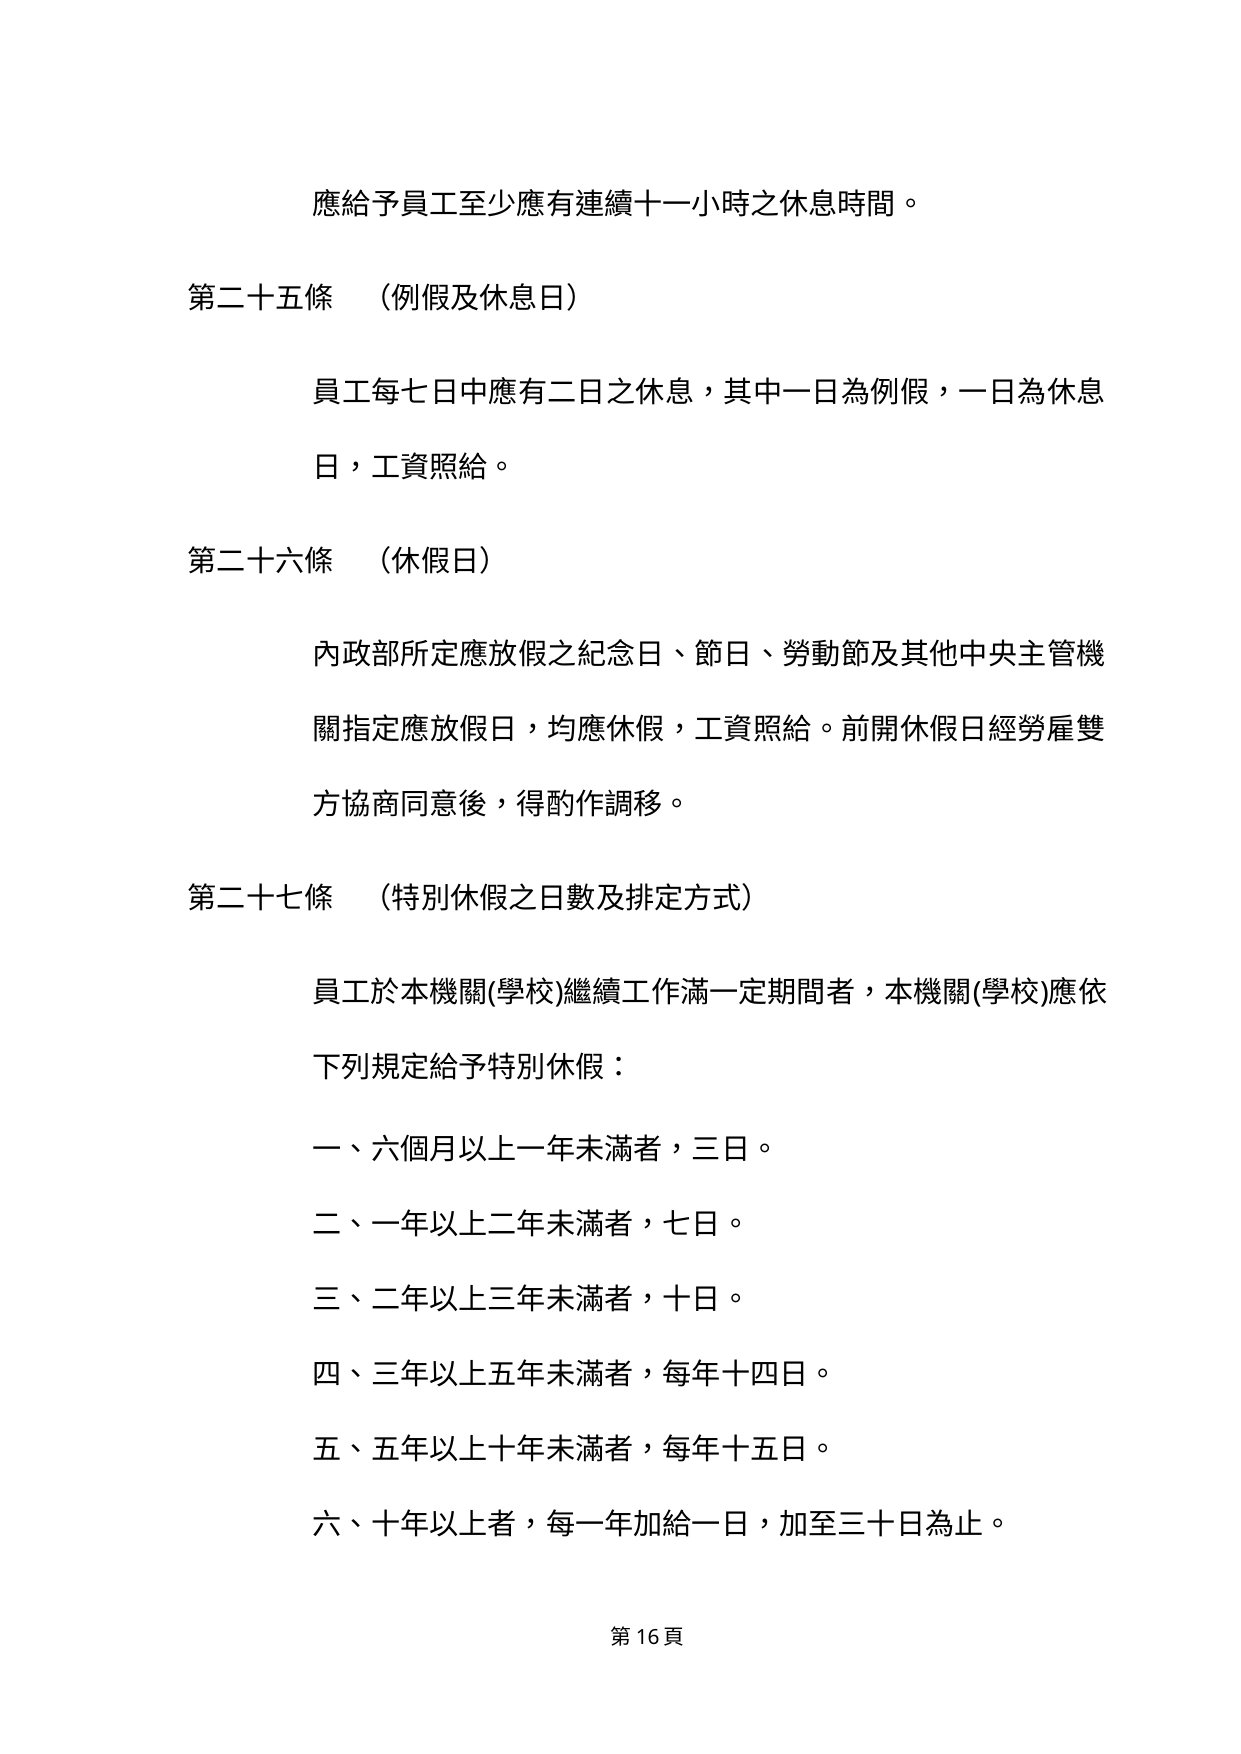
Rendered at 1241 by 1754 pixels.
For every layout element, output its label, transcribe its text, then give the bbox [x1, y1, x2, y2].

text 二、一年以上二年未滿者，七日。 [312, 1184, 1107, 1259]
text 員工每七日中應有二日之休息，其中一日為例假，一日為休息日，工資照給。 [312, 352, 1107, 502]
text 員工於本機關(學校)繼續工作滿一定期間者，本機關(學校)應依下列規定給予特別休假： [312, 952, 1107, 1102]
text 六、十年以上者，每一年加給一日，加至三十日為止。 [312, 1484, 1107, 1559]
text 三、二年以上三年未滿者，十日。 [312, 1259, 1107, 1334]
text 內政部所定應放假之紀念日、節日、勞動節及其他中央主管機關指定應放假日，均應休假，工資照給。前開休假日經勞雇雙方協商同意後，得酌作調移。 [312, 614, 1107, 839]
text 第二十五條 （例假及休息日） [187, 258, 1107, 333]
text 五、五年以上十年未滿者，每年十五日。 [312, 1409, 1107, 1484]
text 一、六個月以上一年未滿者，三日。 [312, 1109, 1107, 1184]
text 四、三年以上五年未滿者，每年十四日。 [312, 1334, 1107, 1409]
text 第二十七條 （特別休假之日數及排定方式） [187, 858, 1107, 933]
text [312, 164, 1107, 239]
text 第二十六條 （休假日） [187, 521, 1107, 596]
